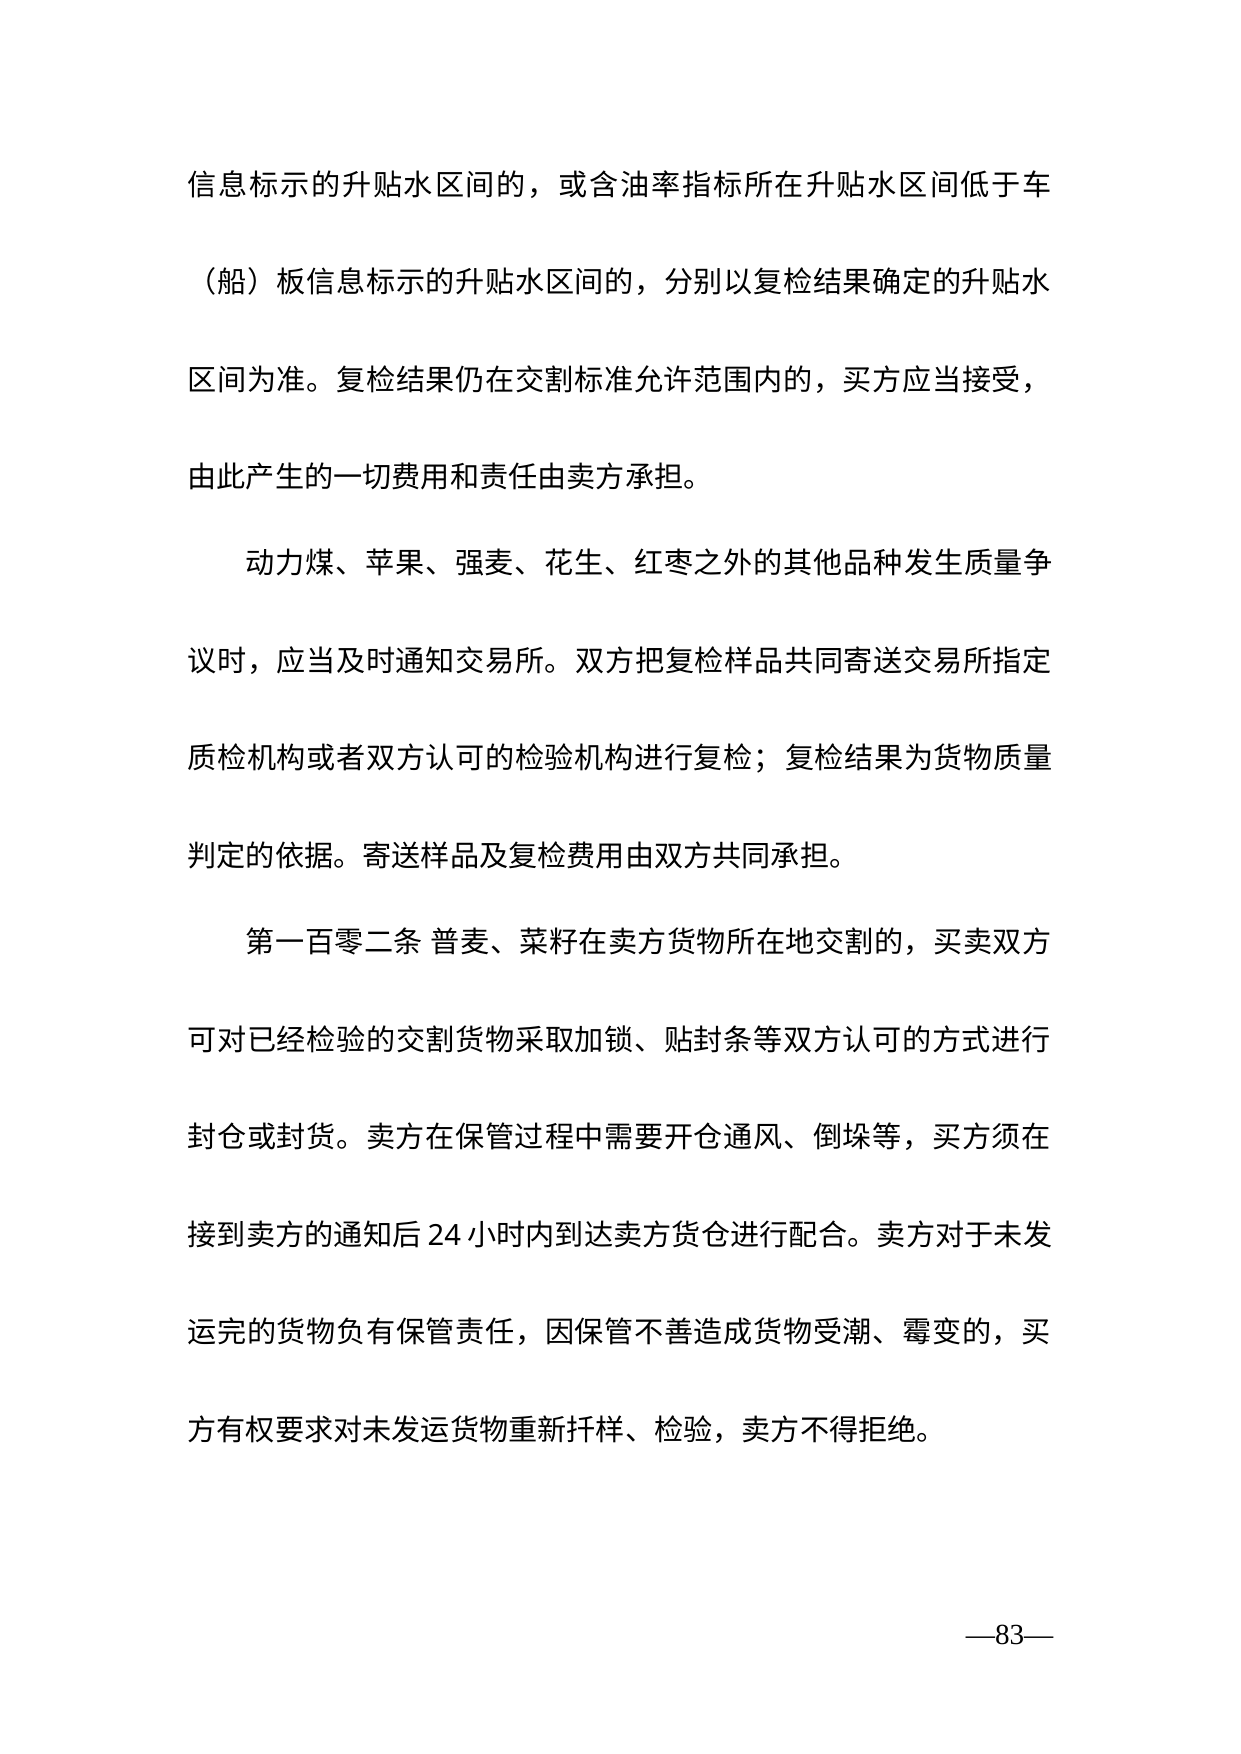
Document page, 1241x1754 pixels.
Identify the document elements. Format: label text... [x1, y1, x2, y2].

text 第一百零二条 普麦、菜籽在卖方货物所在地交割的，买卖双方可对已经检验的交割货物采取加锁、贴封条等双方认可的方式进行封仓或封货。卖方在保管过程中需要开仓通风、倒垛等，买方须在接到卖方的通知后24小时内到达卖方货仓进行配合。卖方对于未发运完的货物负有保管责任，因保管不善造成货物受潮、霉变的，买方有权要求对未发运货物重新扦样、检验，卖方不得拒绝。 [187, 907, 1053, 1460]
text 动力煤、苹果、强麦、花生、红枣之外的其他品种发生质量争议时，应当及时通知交易所。双方把复检样品共同寄送交易所指定质检机构或者双方认可的检验机构进行复检；复检结果为货物质量判定的依据。寄送样品及复检费用由双方共同承担。 [187, 529, 1053, 886]
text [187, 150, 1053, 507]
